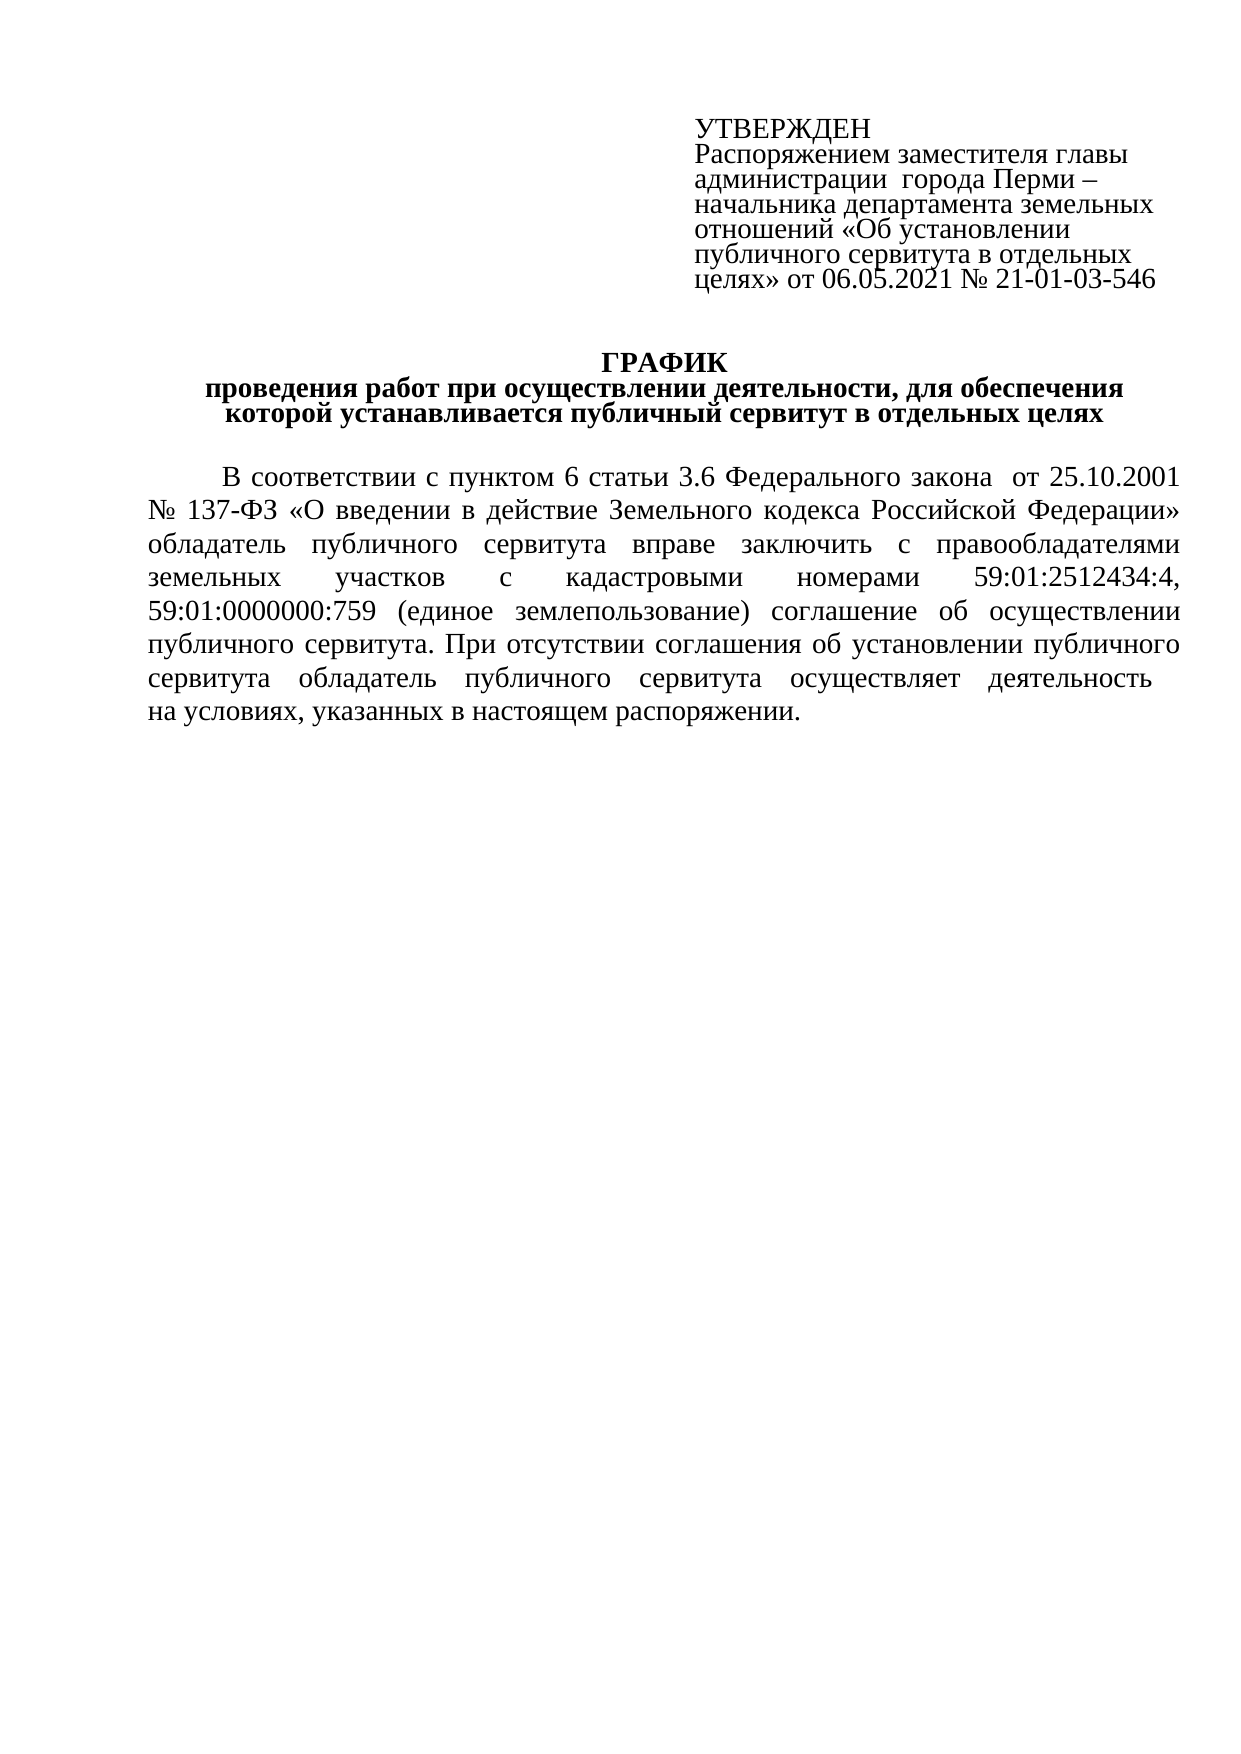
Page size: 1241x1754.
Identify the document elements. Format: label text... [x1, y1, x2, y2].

text Распоряжением заместителя главы администрации города Перми – [694, 143, 1181, 193]
text В соответствии с пунктом 6 статьи 3.6 Федерального закона от 25.10.2001 № 137-ФЗ «О введении в действие Земельного кодекса Российской Федерации» обладатель публичного сервитута вправе заключить с правообладателями земельных участков с кадастровыми номерами 59:01:2512434:4, 59:01:0000000:759 (единое землепользование) соглашение об осуществлении публичного сервитута. При отсутствии соглашения об установлении публичного сервитута обладатель публичного сервитута осуществляет деятельность на условиях, указанных в настоящем распоряжении. [148, 459, 1181, 727]
text ГРАФИК [148, 352, 1181, 377]
text УТВЕРЖДЕН [694, 118, 1181, 143]
text проведения работ при осуществлении деятельности, для обеспечения которой устанавливается публичный сервитут в отдельных целях [148, 377, 1181, 427]
text начальника департамента земельных отношений «Об установлении публичного сервитута в отдельных целях» от 06.05.2021 № 21-01-03-546 [694, 193, 1181, 293]
